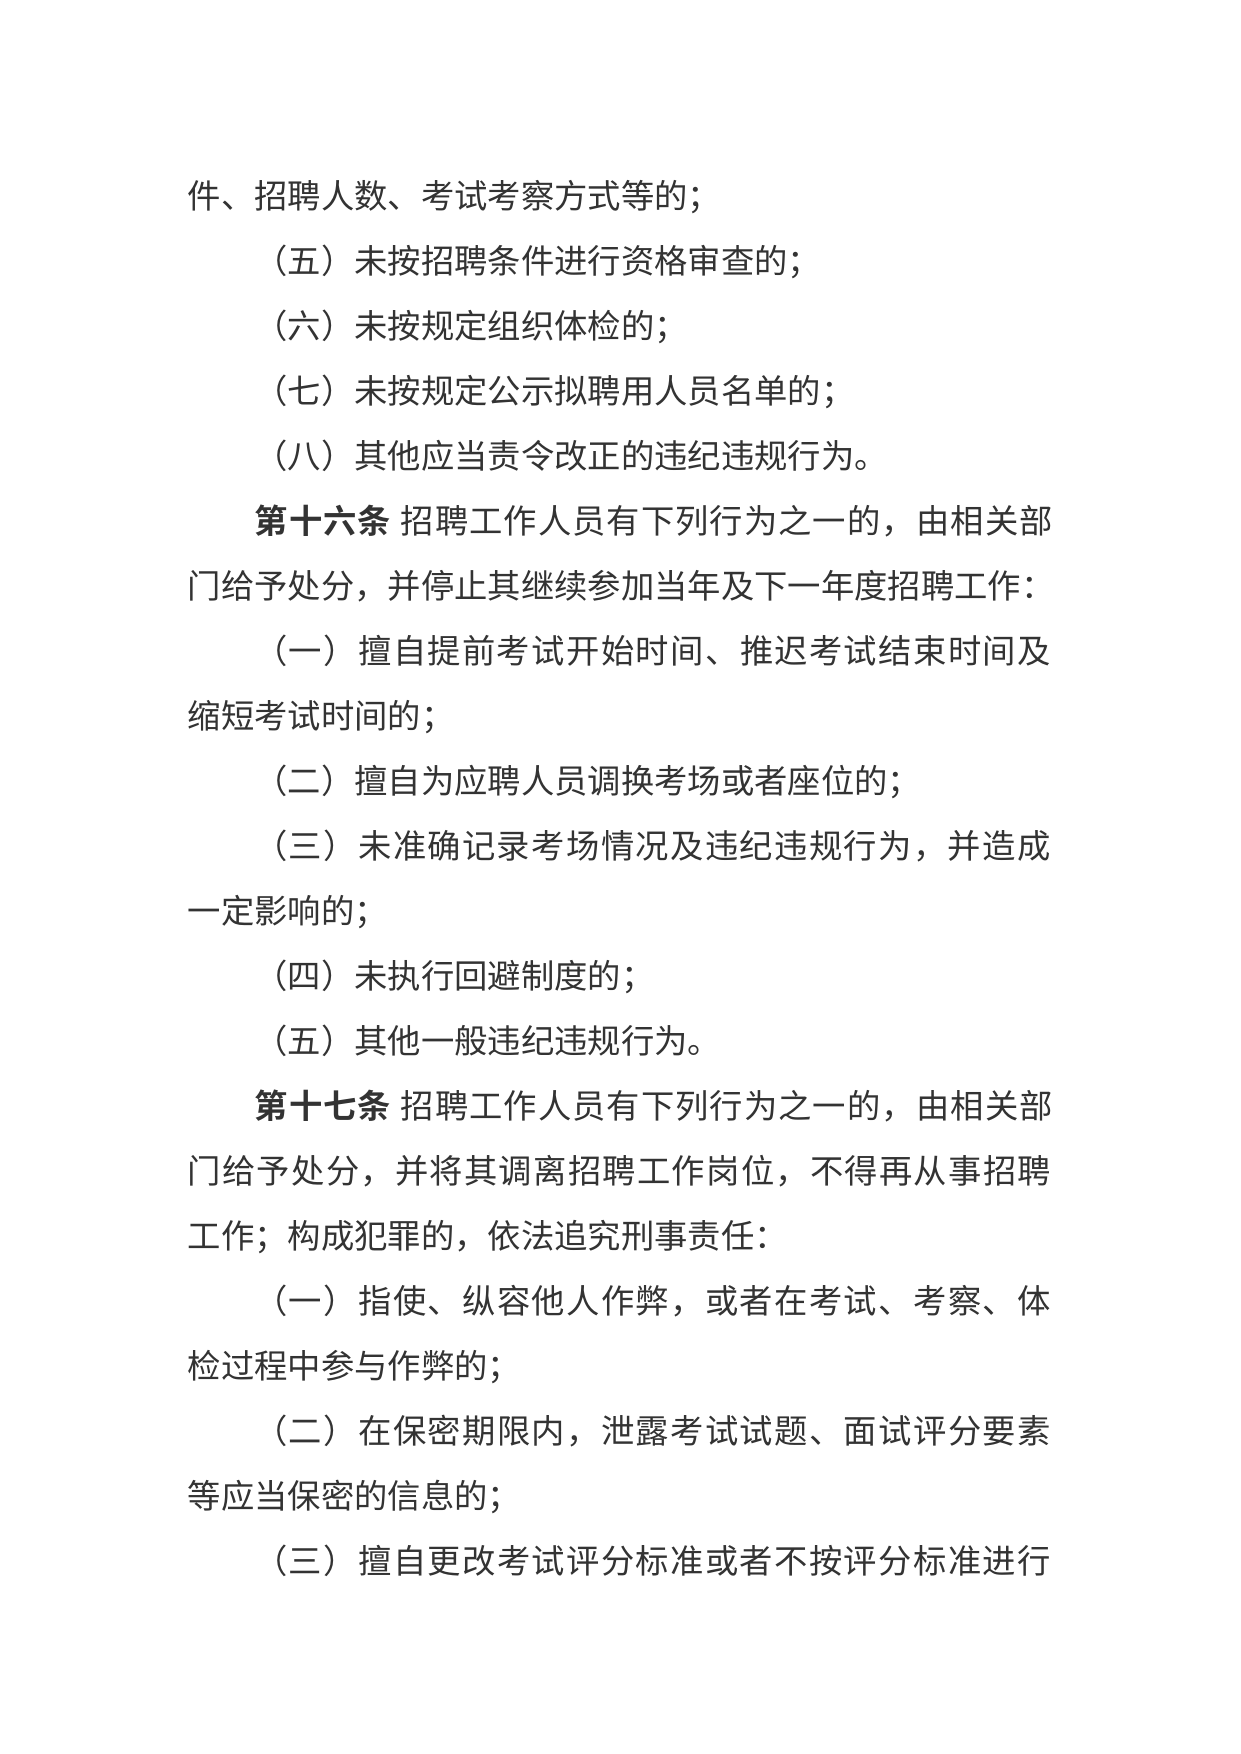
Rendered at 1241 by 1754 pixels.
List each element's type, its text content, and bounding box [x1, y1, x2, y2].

text （一）指使、纵容他人作弊，或者在考试、考察、体检过程中参与作弊的； [187, 1267, 1053, 1397]
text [187, 162, 1053, 227]
text （三）未准确记录考场情况及违纪违规行为，并造成一定影响的； [187, 812, 1053, 942]
text （四）未执行回避制度的； [187, 942, 1053, 1007]
text 第十七条 招聘工作人员有下列行为之一的，由相关部门给予处分，并将其调离招聘工作岗位，不得再从事招聘工作；构成犯罪的，依法追究刑事责任： [187, 1072, 1053, 1267]
text （五）未按招聘条件进行资格审查的； [187, 227, 1053, 292]
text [187, 1527, 1053, 1592]
text （二）在保密期限内，泄露考试试题、面试评分要素等应当保密的信息的； [187, 1397, 1053, 1527]
text （二）擅自为应聘人员调换考场或者座位的； [187, 747, 1053, 812]
text （八）其他应当责令改正的违纪违规行为。 [187, 422, 1053, 487]
text （七）未按规定公示拟聘用人员名单的； [187, 357, 1053, 422]
text （一）擅自提前考试开始时间、推迟考试结束时间及缩短考试时间的； [187, 617, 1053, 747]
text （六）未按规定组织体检的； [187, 292, 1053, 357]
text （五）其他一般违纪违规行为。 [187, 1007, 1053, 1072]
text 第十六条 招聘工作人员有下列行为之一的，由相关部门给予处分，并停止其继续参加当年及下一年度招聘工作： [187, 487, 1053, 617]
